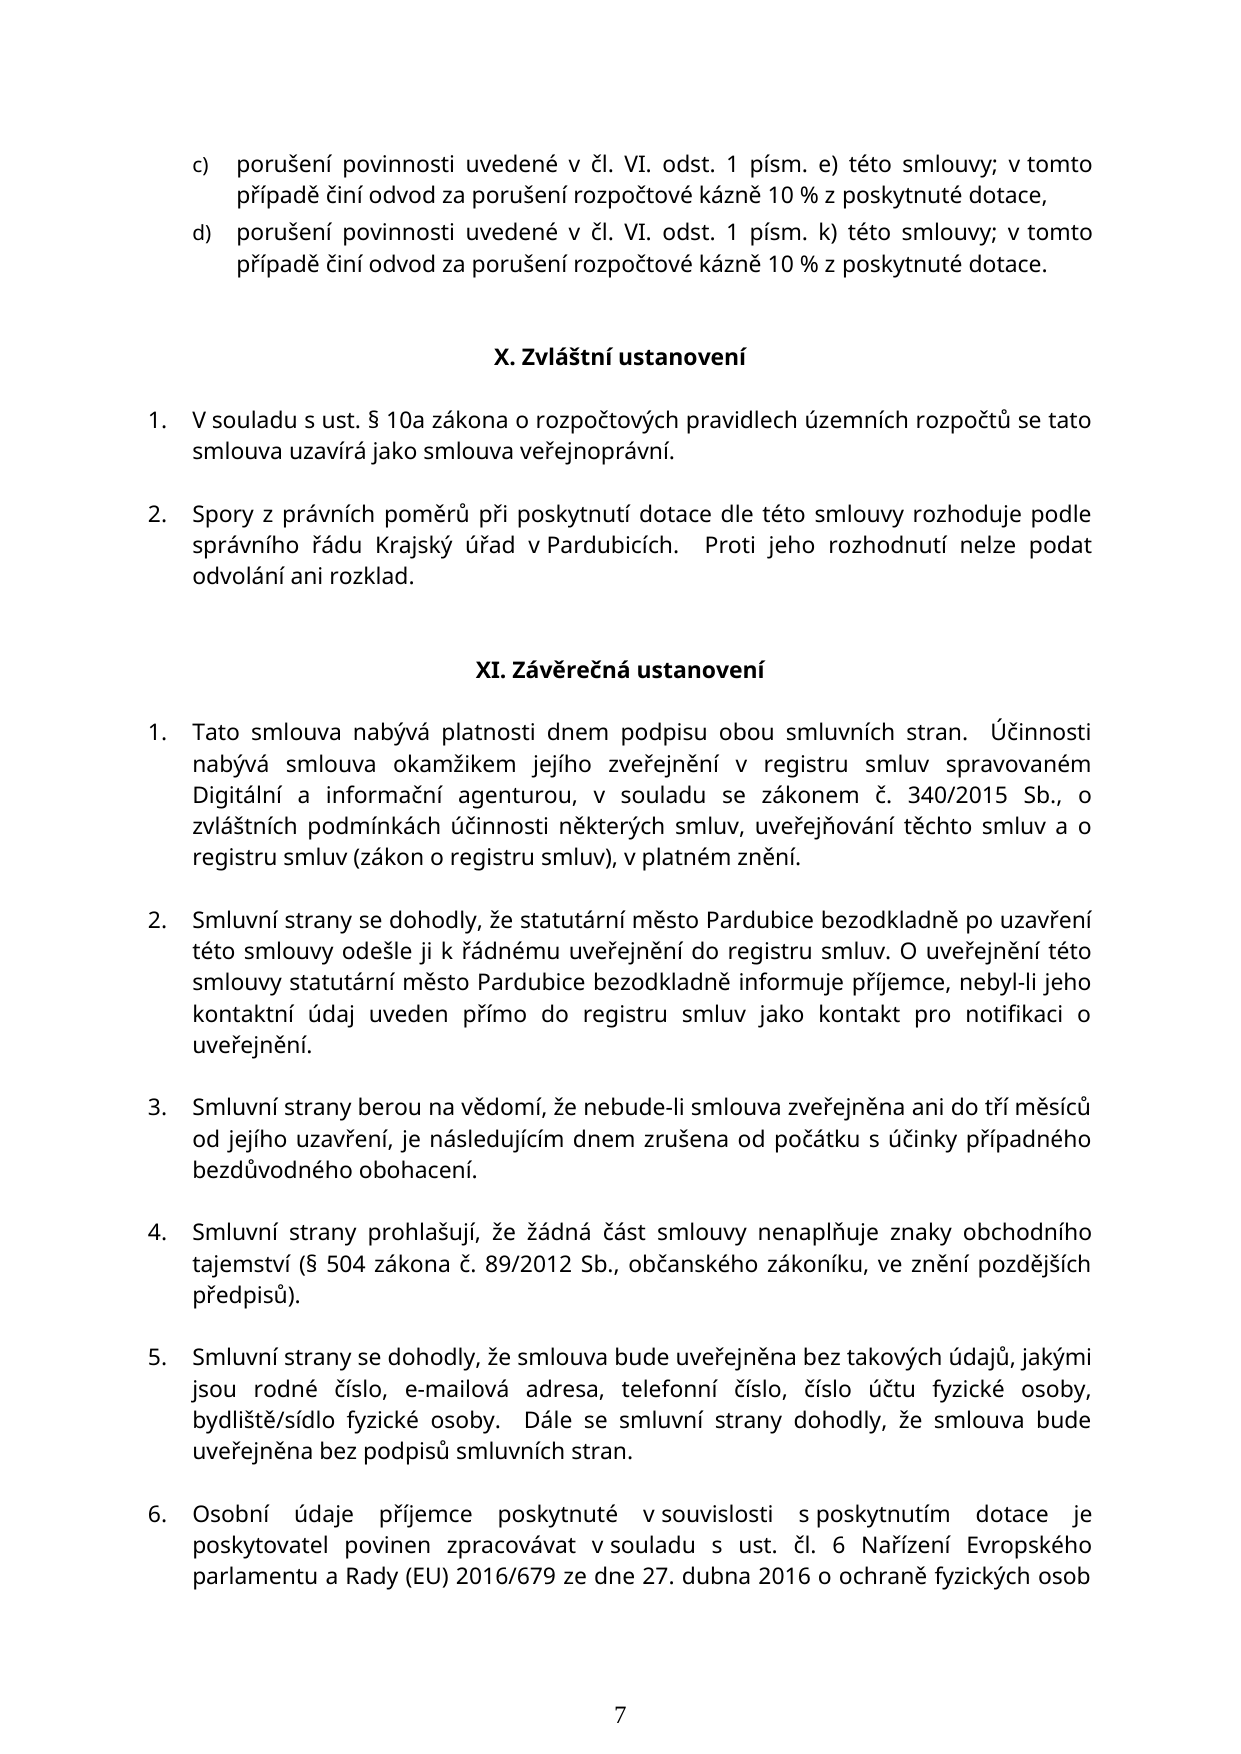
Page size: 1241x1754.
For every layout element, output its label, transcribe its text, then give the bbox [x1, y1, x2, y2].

list Smluvní strany se dohodly, že statutární město Pardubice bezodkladně po uzavření této smlouvy odešle ji k řádnému uveřejnění do registru smluv. O uveřejnění této smlouvy statutární město Pardubice bezodkladně informuje příjemce, nebyl-li jeho kontaktní údaj uveden přímo do registru smluv jako kontakt pro notifikaci o uveřejnění. [148, 904, 1093, 1060]
list Smluvní strany prohlašují, že žádná část smlouvy nenaplňuje znaky obchodního tajemství (§ 504 zákona č. 89/2012 Sb., občanského zákoníku, ve znění pozdějších předpisů). [148, 1216, 1093, 1310]
list Smluvní strany se dohodly, že smlouva bude uveřejněna bez takových údajů, jakými jsou rodné číslo, e-mailová adresa, telefonní číslo, číslo účtu fyzické osoby, bydliště/sídlo fyzické osoby. Dále se smluvní strany dohodly, že smlouva bude uveřejněna bez podpisů smluvních stran. [148, 1341, 1093, 1466]
list porušení povinnosti uvedené v čl. VI. odst. 1 písm. k) této smlouvy; v tomto případě činí odvod za porušení rozpočtové kázně 10 % z poskytnuté dotace. [192, 216, 1093, 279]
list porušení povinnosti uvedené v čl. VI. odst. 1 písm. e) této smlouvy; v tomto případě činí odvod za porušení rozpočtové kázně 10 % z poskytnuté dotace, [192, 148, 1093, 210]
subtitle Tato smlouva nabývá platnosti dnem podpisu obou smluvních stran. Účinnosti nabývá smlouva okamžikem jejího zveřejnění v registru smluv spravovaném Digitální a informační agenturou, v souladu se zákonem č. 340/2015 Sb., o zvláštních podmínkách účinnosti některých smluv, uveřejňování těchto smluv a o registru smluv (zákon o registru smluv), v platném znění. [148, 716, 1093, 873]
text X. Zvláštní ustanovení [148, 341, 1093, 373]
list Spory z právních poměrů při poskytnutí dotace dle této smlouvy rozhoduje podle správního řádu Krajský úřad v Pardubicích. Proti jeho rozhodnutí nelze podat odvolání ani rozklad. [148, 498, 1093, 591]
list V souladu s ust. § 10a zákona o rozpočtových pravidlech územních rozpočtů se tato smlouva uzavírá jako smlouva veřejnoprávní. [148, 404, 1093, 466]
text XI. Závěrečná ustanovení [148, 654, 1093, 685]
list Smluvní strany berou na vědomí, že nebude-li smlouva zveřejněna ani do tří měsíců od jejího uzavření, je následujícím dnem zrušena od počátku s účinky případného bezdůvodného obohacení. [148, 1091, 1093, 1185]
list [148, 1498, 1093, 1591]
